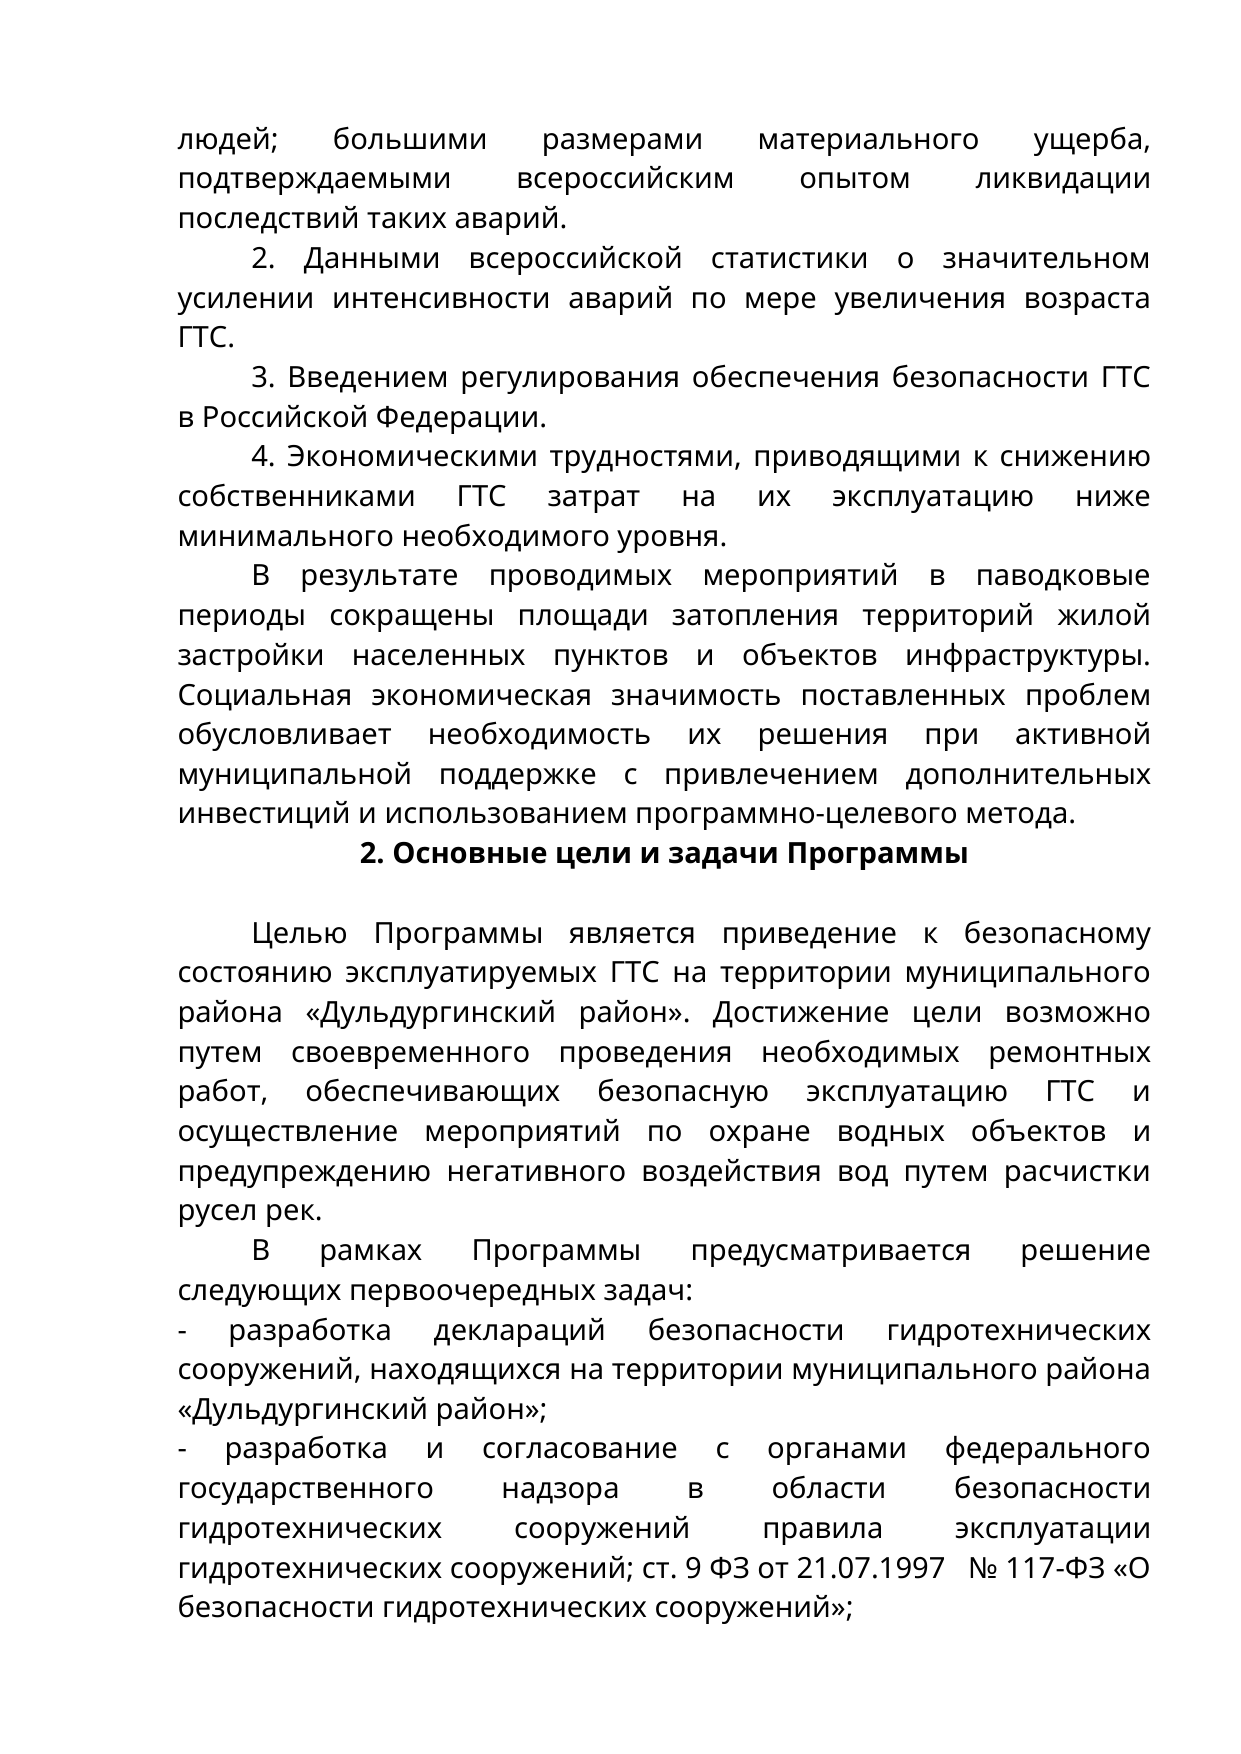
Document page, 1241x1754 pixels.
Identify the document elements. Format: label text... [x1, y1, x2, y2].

text 2. Данными всероссийской статистики о значительном усилении интенсивности аварий по мере увеличения возраста ГТС. [177, 237, 1152, 356]
text - разработка и согласование с органами федерального государственного надзора в области безопасности гидротехнических сооружений правила эксплуатации гидротехнических сооружений; ст. 9 ФЗ от 21.07.1997 № 117-ФЗ «О безопасности гидротехнических сооружений»; [177, 1428, 1152, 1626]
text Целью Программы является приведение к безопасному состоянию эксплуатируемых ГТС на территории муниципального района «Дульдургинский район». Достижение цели возможно путем своевременного проведения необходимых ремонтных работ, обеспечивающих безопасную эксплуатацию ГТС и осуществление мероприятий по охране водных объектов и предупреждению негативного воздействия вод путем расчистки русел рек. [177, 912, 1152, 1229]
text В результате проводимых мероприятий в паводковые периоды сокращены площади затопления территорий жилой застройки населенных пунктов и объектов инфраструктуры. Социальная экономическая значимость поставленных проблем обусловливает необходимость их решения при активной муниципальной поддержке с привлечением дополнительных инвестиций и использованием программно-целевого метода. [177, 555, 1152, 832]
text В рамках Программы предусматривается решение следующих первоочередных задач: [177, 1229, 1152, 1309]
text - разработка деклараций безопасности гидротехнических сооружений, находящихся на территории муниципального района «Дульдургинский район»; [177, 1309, 1152, 1428]
text 2. Основные цели и задачи Программы [177, 832, 1152, 872]
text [177, 118, 1152, 237]
text 4. Экономическими трудностями, приводящими к снижению собственниками ГТС затрат на их эксплуатацию ниже минимального необходимого уровня. [177, 436, 1152, 555]
text 3. Введением регулирования обеспечения безопасности ГТС в Российской Федерации. [177, 356, 1152, 436]
